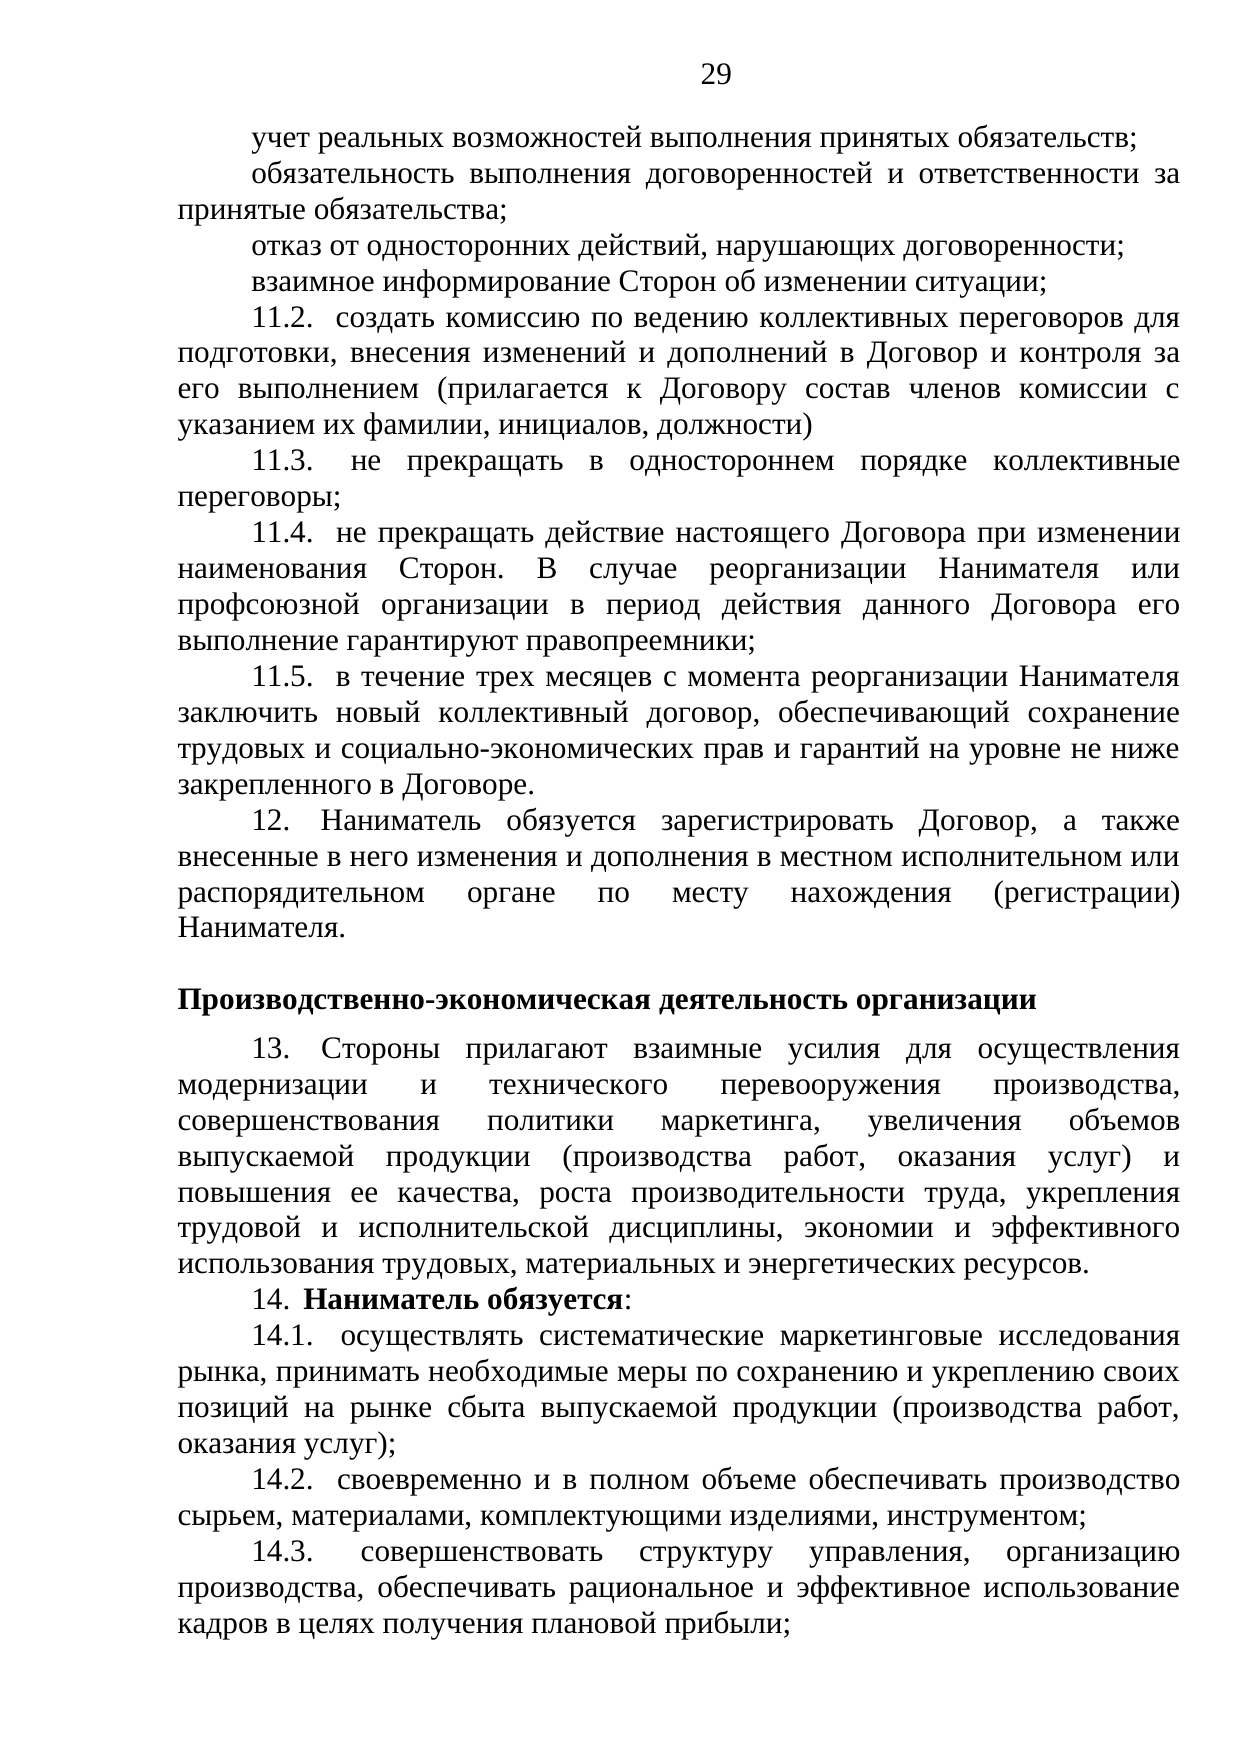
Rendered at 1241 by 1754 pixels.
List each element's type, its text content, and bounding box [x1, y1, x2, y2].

list совершенствовать структуру управления, организацию производства, обеспечивать рациональное и эффективное использование кадров в целях получения плановой прибыли; [177, 1532, 1181, 1640]
list Наниматель обязуется зарегистрировать Договор, а также внесенные в него изменения и дополнения в местном исполнительном или распорядительном органе по месту нахождения (регистрации) Нанимателя. [177, 801, 1181, 945]
list создать комиссию по ведению коллективных переговоров для подготовки, внесения изменений и дополнений в Договор и контроля за его выполнением (прилагается к Договору состав членов комиссии с указанием их фамилии, инициалов, должности) [177, 298, 1181, 442]
list осуществлять систематические маркетинговые исследования рынка, принимать необходимые меры по сохранению и укреплению своих позиций на рынке сбыта выпускаемой продукции (производства работ, оказания услуг); [177, 1317, 1181, 1460]
list не прекращать действие настоящего Договора при изменении наименования Сторон. В случае реорганизации Нанимателя или профсоюзной организации в период действия данного Договора его выполнение гарантируют правопреемники; [177, 513, 1181, 657]
text обязательность выполнения договоренностей и ответственности за принятые обязательства; [177, 154, 1181, 226]
text взаимное информирование Сторон об изменении ситуации; [177, 262, 1181, 298]
text учет реальных возможностей выполнения принятых обязательств; [177, 118, 1181, 154]
list не прекращать в одностороннем порядке коллективные переговоры; [177, 442, 1181, 513]
list Наниматель обязуется: [177, 1281, 1181, 1317]
subtitle Производственно-экономическая деятельность организации [177, 981, 1181, 1017]
text отказ от односторонних действий, нарушающих договоренности; [177, 226, 1181, 262]
list в течение трех месяцев с момента реорганизации Нанимателя заключить новый коллективный договор, обеспечивающий сохранение трудовых и социально-экономических прав и гарантий на уровне не ниже закрепленного в Договоре. [177, 657, 1181, 801]
list своевременно и в полном объеме обеспечивать производство сырьем, материалами, комплектующими изделиями, инструментом; [177, 1460, 1181, 1532]
list Стороны прилагают взаимные усилия для осуществления модернизации и технического перевооружения производства, совершенствования политики маркетинга, увеличения объемов выпускаемой продукции (производства работ, оказания услуг) и повышения ее качества, роста производительности труда, укрепления трудовой и исполнительской дисциплины, экономии и эффективного использования трудовых, материальных и энергетических ресурсов. [177, 1029, 1181, 1281]
